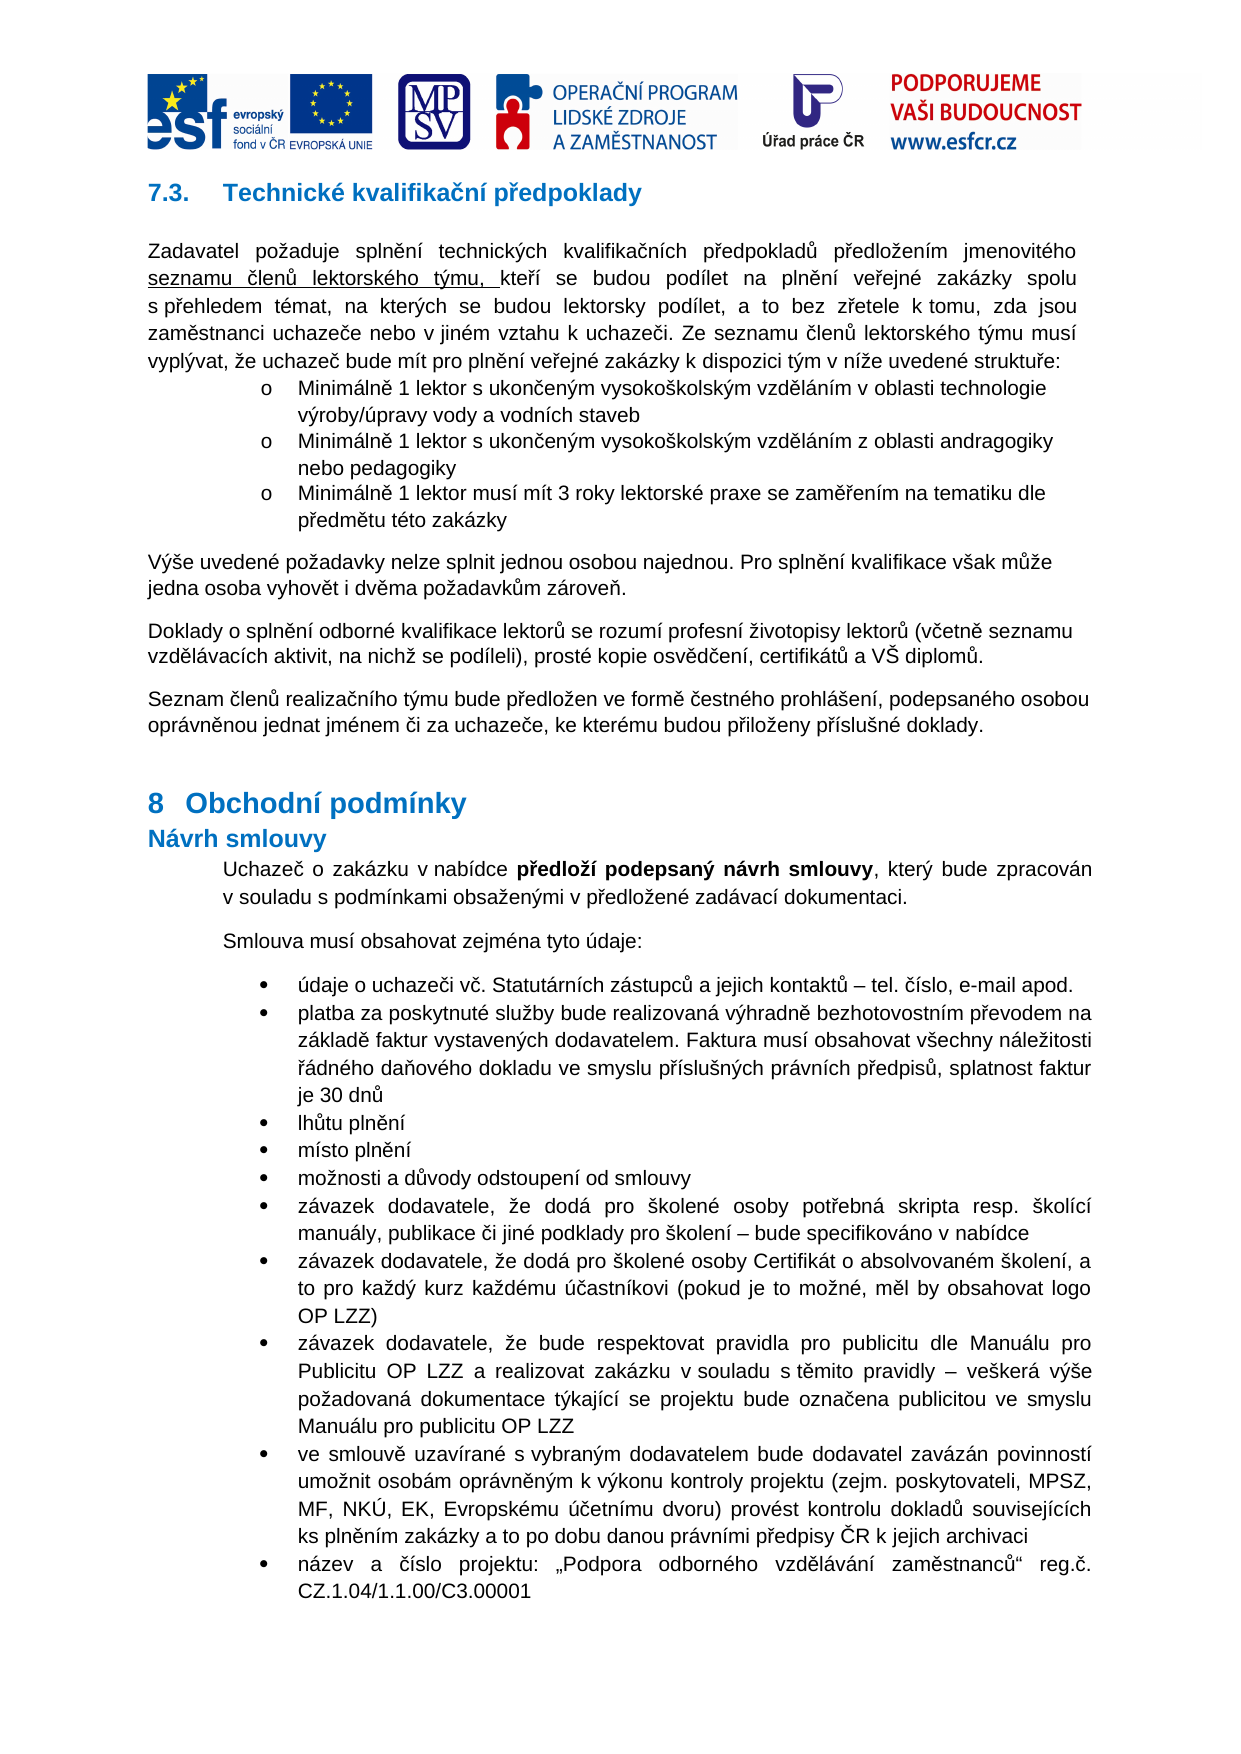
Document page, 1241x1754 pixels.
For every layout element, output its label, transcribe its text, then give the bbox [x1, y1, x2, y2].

list údaje o uchazeči vč. Statutárních zástupců a jejich kontaktů – tel. číslo, e-mail apod. [260, 973, 1093, 997]
text Zadavatel požaduje splnění technických kvalifikačních předpokladů předložením jmenovitého seznamu členů lektorského týmu, kteří se budou podílet na plnění veřejné zakázky spolu s přehledem témat, na kterých se budou lektorsky podílet, a to bez zřetele k tomu, zda jsou zaměstnanci uchazeče nebo v jiném vztahu k uchazeči. Ze seznamu členů lektorského týmu musí vyplývat, že uchazeč bude mít pro plnění veřejné zakázky k dispozici tým v níže uvedené struktuře: [148, 238, 1077, 372]
list závazek dodavatele, že bude respektovat pravidla pro publicitu dle Manuálu pro Publicitu OP LZZ a realizovat zakázku v souladu s těmito pravidly – veškerá výše požadovaná dokumentace týkající se projektu bude označena publicitou ve smyslu Manuálu pro publicitu OP LZZ [260, 1331, 1093, 1438]
list Minimálně 1 lektor s ukončeným vysokoškolským vzděláním z oblasti andragogiky nebo pedagogiky [260, 428, 1093, 480]
subtitle Obchodní podmínky [148, 786, 1093, 819]
list závazek dodavatele, že dodá pro školené osoby Certifikát o absolvovaném školení, a to pro každý kurz každému účastníkovi (pokud je to možné, měl by obsahovat logo OP LZZ) [260, 1249, 1093, 1328]
list Minimálně 1 lektor musí mít 3 roky lektorské praxe se zaměřením na tematiku dle předmětu této zakázky [260, 481, 1093, 532]
subtitle Návrh smlouvy [148, 824, 1093, 853]
text Smlouva musí obsahovat zejména tyto údaje: [223, 929, 1093, 953]
list název a číslo projektu: „Podpora odborného vzdělávání zaměstnanců“ reg.č. CZ.1.04/1.1.00/C3.00001 [260, 1551, 1093, 1603]
list lhůtu plnění [260, 1111, 1093, 1135]
text Doklady o splnění odborné kvalifikace lektorů se rozumí profesní životopisy lektorů (včetně seznamu vzdělávacích aktivit, na nichž se podíleli), prosté kopie osvědčení, certifikátů a VŠ diplomů. [148, 618, 1093, 668]
text Seznam členů realizačního týmu bude předložen ve formě čestného prohlášení, podepsaného osobou oprávněnou jednat jménem či za uchazeče, ke kterému budou přiloženy příslušné doklady. [148, 687, 1093, 737]
list Minimálně 1 lektor s ukončeným vysokoškolským vzděláním v oblasti technologie výroby/úpravy vody a vodních staveb [260, 376, 1093, 427]
list místo plnění [260, 1138, 1093, 1162]
list ve smlouvě uzavírané s vybraným dodavatelem bude dodavatel zavázán povinností umožnit osobám oprávněným k výkonu kontroly projektu (zejm. poskytovateli, MPSZ, MF, NKÚ, EK, Evropskému účetnímu dvoru) provést kontrolu dokladů souvisejících ks plněním zakázky a to po dobu danou právními předpisy ČR k jejich archivaci [260, 1441, 1093, 1548]
list platba za poskytnuté služby bude realizovaná výhradně bezhotovostním převodem na základě faktur vystavených dodavatelem. Faktura musí obsahovat všechny náležitosti řádného daňového dokladu ve smyslu příslušných právních předpisů, splatnost faktur je 30 dnů [260, 1001, 1093, 1107]
text Výše uvedené požadavky nelze splnit jednou osobou najednou. Pro splnění kvalifikace však může jedna osoba vyhovět i dvěma požadavkům zároveň. [148, 550, 1093, 600]
picture [147, 73, 1203, 150]
list závazek dodavatele, že dodá pro školené osoby potřebná skripta resp. školící manuály, publikace či jiné podklady pro školení – bude specifikováno v nabídce [260, 1193, 1093, 1245]
text Uchazeč o zakázku v nabídce předloží podepsaný návrh smlouvy, který bude zpracován v souladu s podmínkami obsaženými v předložené zadávací dokumentaci. [223, 857, 1093, 909]
subtitle Technické kvalifikační předpoklady [148, 178, 1093, 207]
list možnosti a důvody odstoupení od smlouvy [260, 1166, 1093, 1190]
